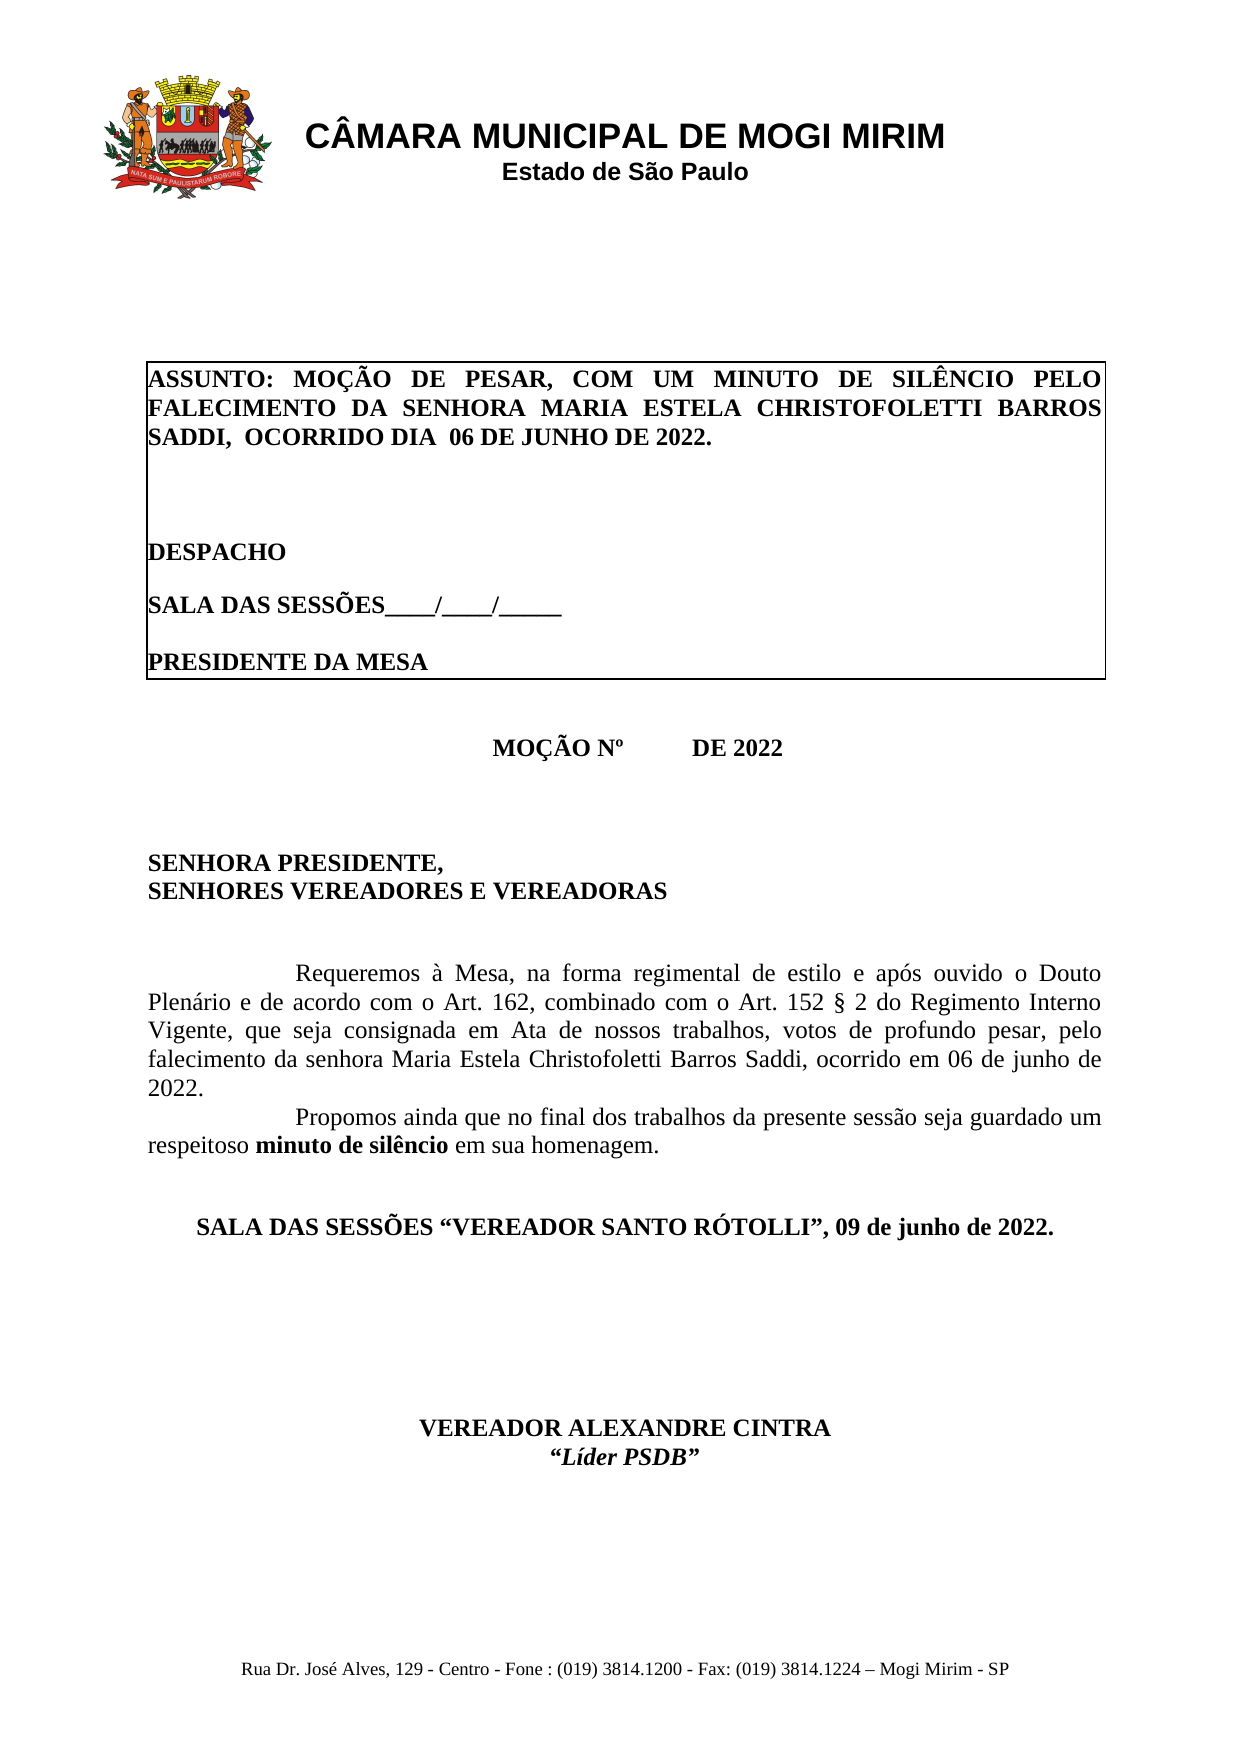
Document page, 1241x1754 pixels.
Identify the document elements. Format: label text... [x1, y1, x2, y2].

text SALA DAS SESSÕES “VEREADOR SANTO RÓTOLLI”, 09 de junho de 2022. [148, 1212, 1103, 1241]
text VEREADOR ALEXANDRE CINTRA [148, 1413, 1103, 1442]
text SENHORES VEREADORES E VEREADORAS [148, 876, 1103, 905]
text PRESIDENTE DA MESA [148, 644, 1105, 678]
text SALA DAS SESSÕES____/____/_____ [148, 590, 1103, 619]
text MOÇÃO Nº DE 2022 [148, 733, 1103, 761]
text Propomos ainda que no final dos trabalhos da presente sessão seja guardado um respeitoso minuto de silêncio em sua homenagem. [148, 1102, 1103, 1159]
text ASSUNTO: MOÇÃO DE PESAR, COM UM MINUTO DE SILÊNCIO PELO FALECIMENTO DA SENHORA MARIA ESTELA CHRISTOFOLETTI BARROS SADDI, OCORRIDO DIA 06 DE JUNHO DE 2022. [148, 363, 1105, 451]
text DESPACHO [148, 537, 1103, 566]
text SENHORA PRESIDENTE, [148, 848, 1103, 876]
text “Líder PSDB” [148, 1442, 1103, 1471]
picture [102, 75, 273, 199]
text Requeremos à Mesa, na forma regimental de estilo e após ouvido o Douto Plenário e de acordo com o Art. 162, combinado com o Art. 152 § 2 do Regimento Interno Vigente, que seja consignada em Ata de nossos trabalhos, votos de profundo pesar, pelo falecimento da senhora Maria Estela Christofoletti Barros Saddi, ocorrido em 06 de junho de 2022. [148, 958, 1103, 1102]
